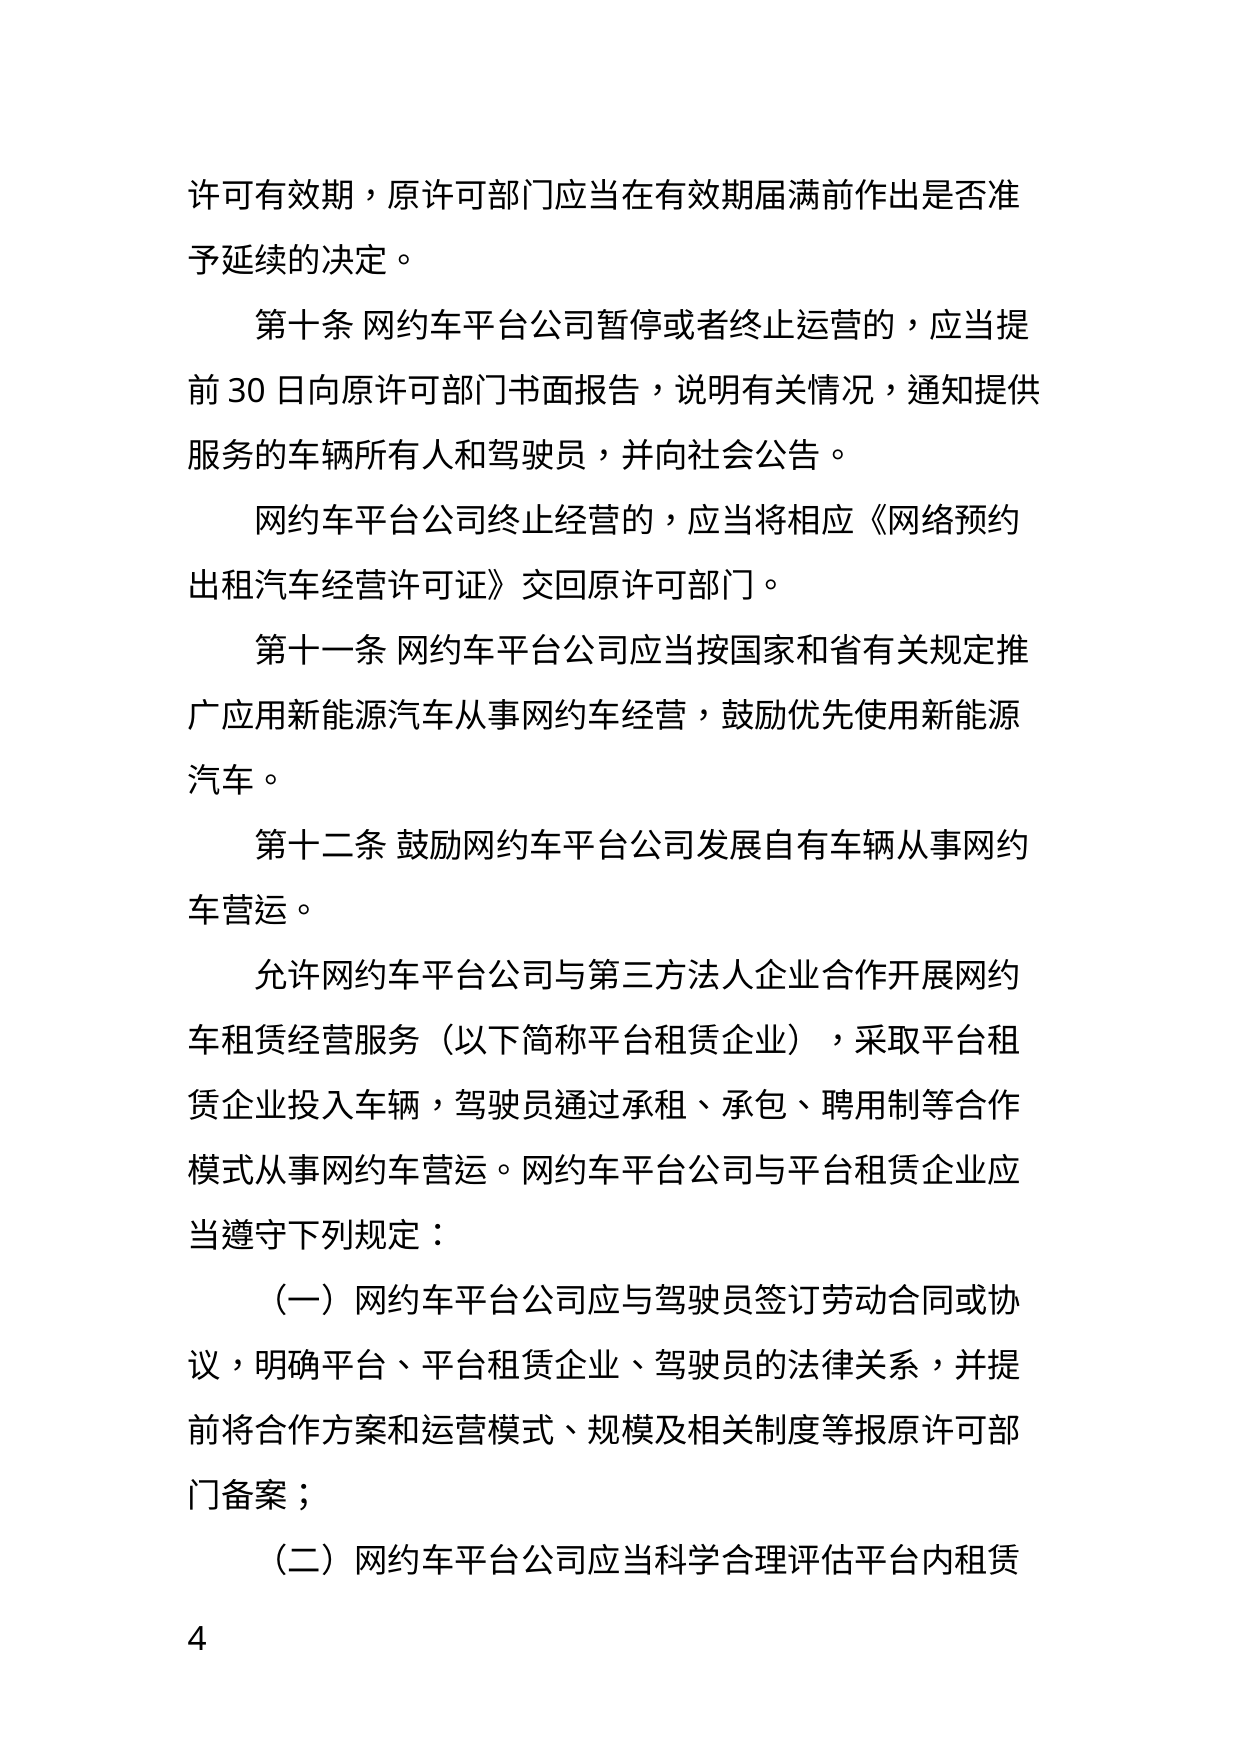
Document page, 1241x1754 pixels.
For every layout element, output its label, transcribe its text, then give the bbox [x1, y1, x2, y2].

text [187, 1527, 1053, 1592]
text 第十一条 网约车平台公司应当按国家和省有关规定推广应用新能源汽车从事网约车经营，鼓励优先使用新能源汽车。 [187, 617, 1053, 812]
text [187, 162, 1053, 292]
text 第十二条 鼓励网约车平台公司发展自有车辆从事网约车营运。 [187, 812, 1053, 942]
text 第十条 网约车平台公司暂停或者终止运营的，应当提前30 日向原许可部门书面报告，说明有关情况，通知提供服务的车辆所有人和驾驶员，并向社会公告。 [187, 292, 1053, 487]
text 允许网约车平台公司与第三方法人企业合作开展网约车租赁经营服务（以下简称平台租赁企业），采取平台租赁企业投入车辆，驾驶员通过承租、承包、聘用制等合作模式从事网约车营运。网约车平台公司与平台租赁企业应当遵守下列规定： [187, 942, 1053, 1267]
text （一）网约车平台公司应与驾驶员签订劳动合同或协议，明确平台、平台租赁企业、驾驶员的法律关系，并提前将合作方案和运营模式、规模及相关制度等报原许可部门备案； [187, 1267, 1053, 1527]
text 网约车平台公司终止经营的，应当将相应《网络预约出租汽车经营许可证》交回原许可部门。 [187, 487, 1053, 617]
